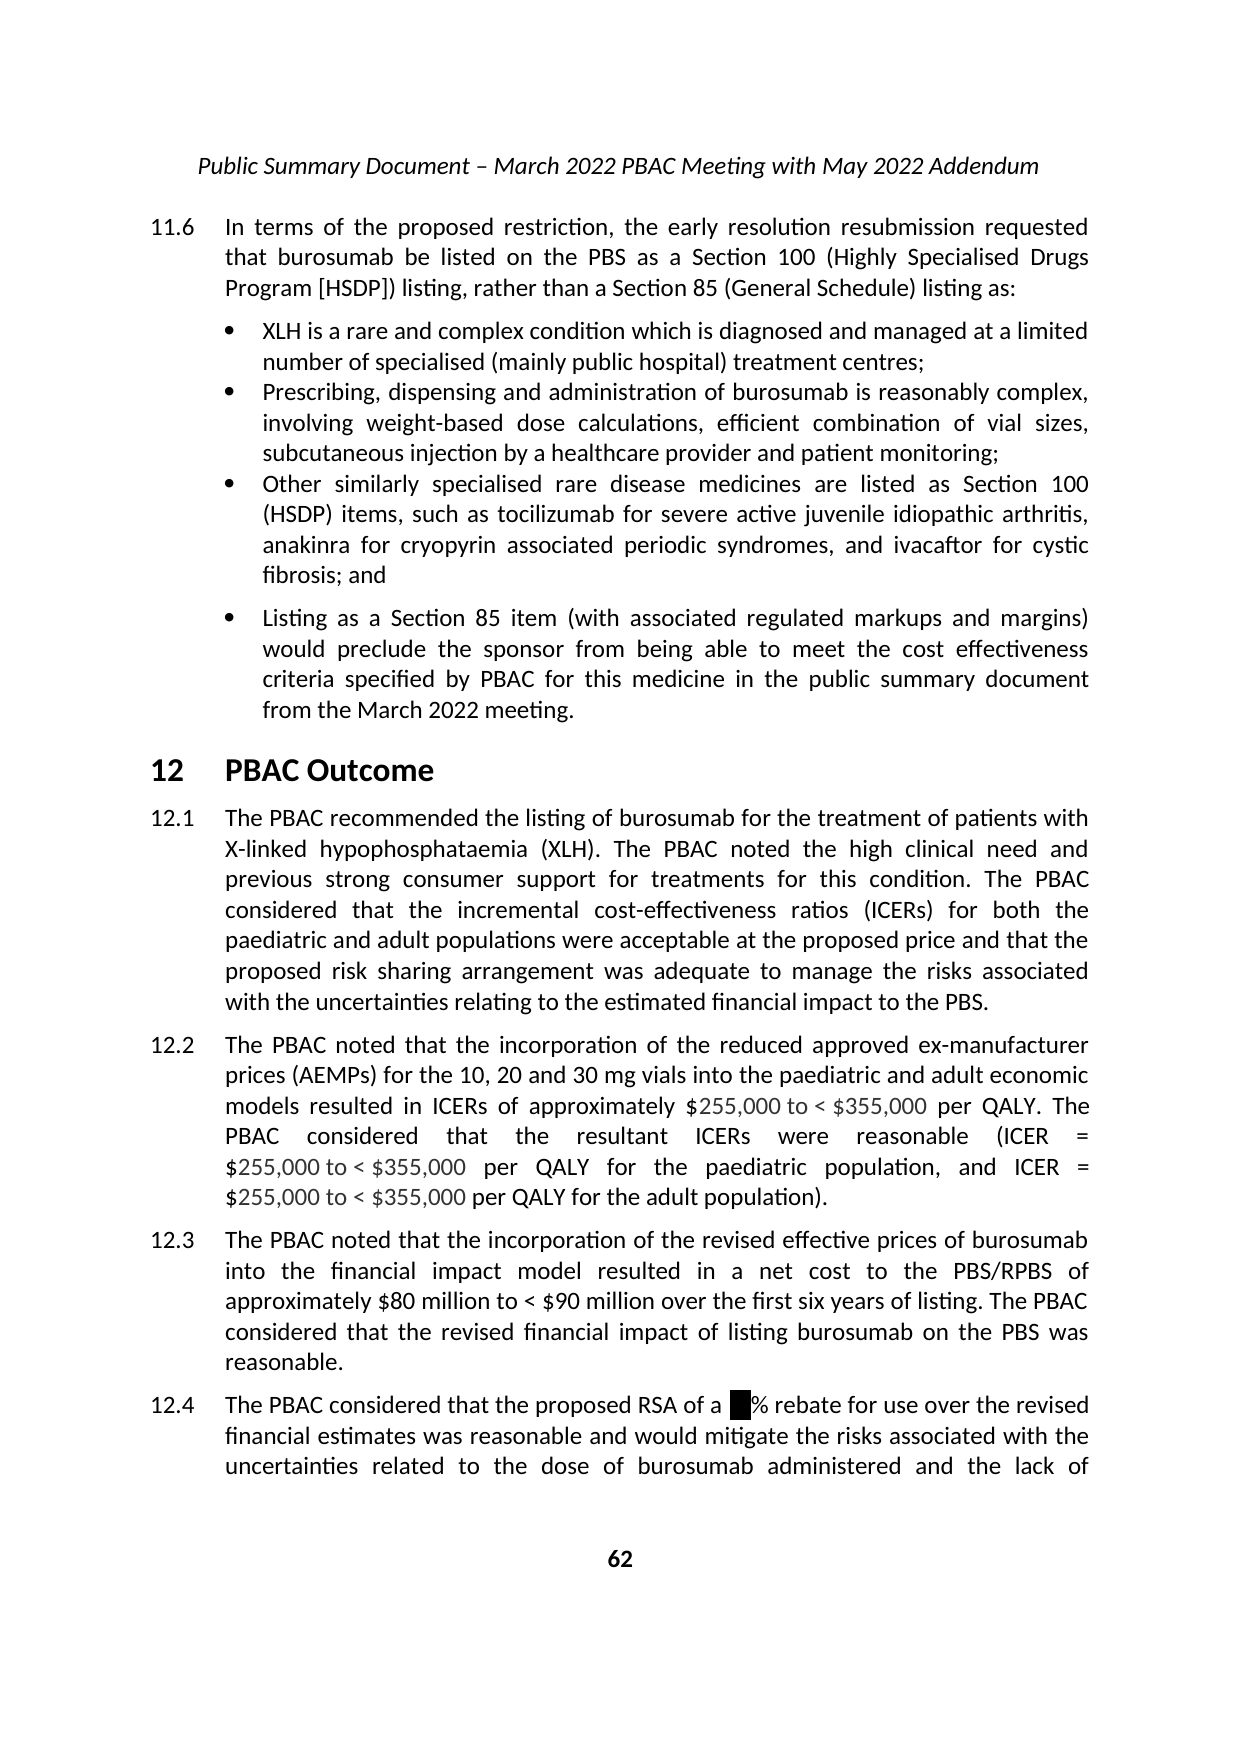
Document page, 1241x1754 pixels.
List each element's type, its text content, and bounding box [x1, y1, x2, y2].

text The PBAC recommended the listing of burosumab for the treatment of patients with X-linked hypophosphataemia (XLH). The PBAC noted the high clinical need and previous strong consumer support for treatments for this condition. The PBAC considered that the incremental cost-effectiveness ratios (ICERs) for both the paediatric and adult populations were acceptable at the proposed price and that the proposed risk sharing arrangement was adequate to manage the risks associated with the uncertainties relating to the estimated financial impact to the PBS. [150, 803, 1090, 1016]
list Listing as a Section 85 item (with associated regulated markups and margins) would preclude the sponsor from being able to meet the cost effectiveness criteria specified by PBAC for this medicine in the public summary document from the March 2022 meeting. [225, 602, 1090, 724]
text The PBAC noted that the incorporation of the revised effective prices of burosumab into the financial impact model resulted in a net cost to the PBS/RPBS of approximately $80 million to < $90 million over the first six years of listing. The PBAC considered that the revised financial impact of listing burosumab on the PBS was reasonable. [150, 1224, 1090, 1377]
list Prescribing, dispensing and administration of burosumab is reasonably complex, involving weight-based dose calculations, efficient combination of vial sizes, subcutaneous injection by a healthcare provider and patient monitoring; [225, 376, 1090, 468]
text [150, 1389, 1090, 1481]
text The PBAC noted that the incorporation of the reduced approved ex-manufacturer prices (AEMPs) for the 10, 20 and 30 mg vials into the paediatric and adult economic models resulted in ICERs of approximately $255,000 to < $355,000 per QALY. The PBAC considered that the resultant ICERs were reasonable (ICER = $255,000 to < $355,000 per QALY for the paediatric population, and ICER = $255,000 to < $355,000 per QALY for the adult population). [150, 1029, 1090, 1212]
text In terms of the proposed restriction, the early resolution resubmission requested that burosumab be listed on the PBS as a Section 100 (Highly Specialised Drugs Program [HSDP]) listing, rather than a Section 85 (General Schedule) listing as: [150, 211, 1090, 303]
list Other similarly specialised rare disease medicines are listed as Section 100 (HSDP) items, such as tocilizumab for severe active juvenile idiopathic arthritis, anakinra for cryopyrin associated periodic syndromes, and ivacaftor for cystic fibrosis; and [225, 468, 1090, 590]
list XLH is a rare and complex condition which is diagnosed and managed at a limited number of specialised (mainly public hospital) treatment centres; [225, 315, 1090, 376]
subtitle PBAC Outcome [150, 749, 1090, 790]
